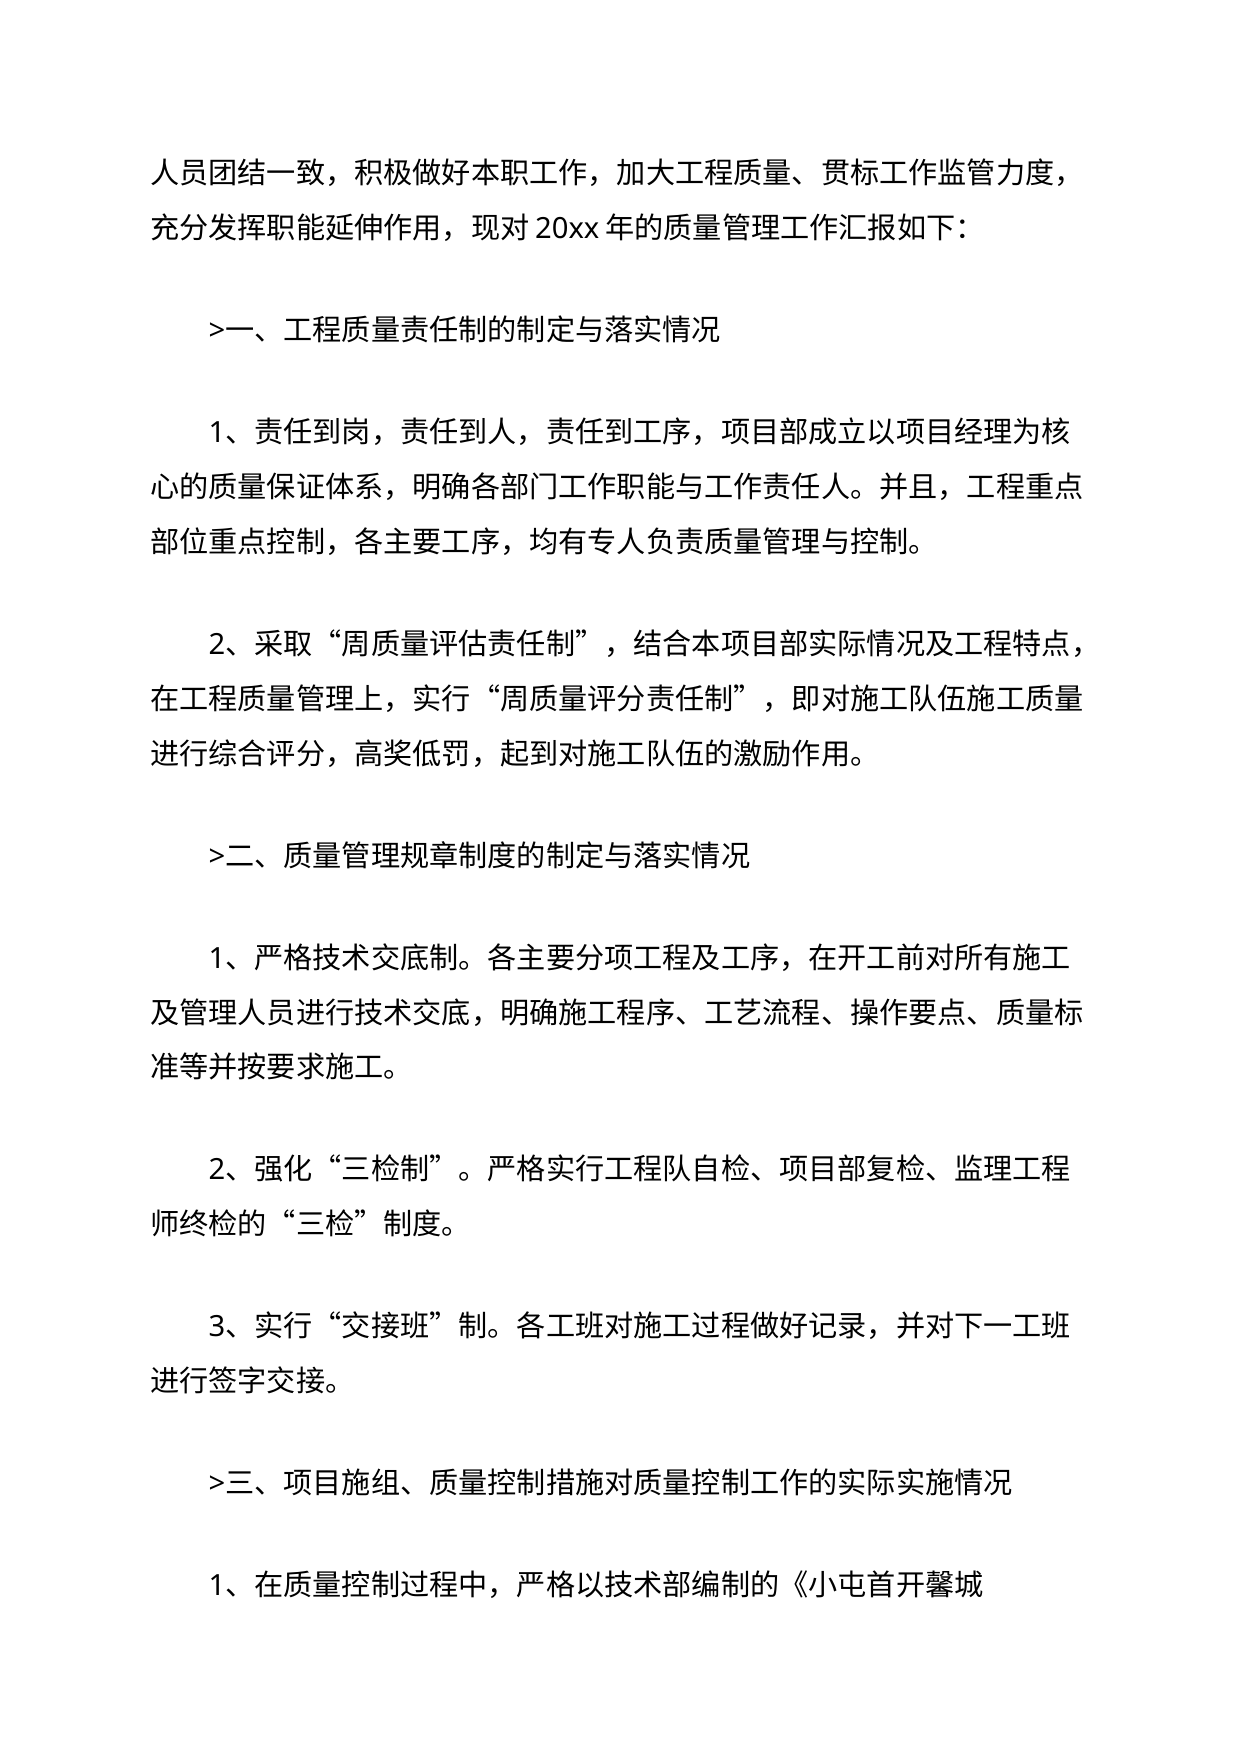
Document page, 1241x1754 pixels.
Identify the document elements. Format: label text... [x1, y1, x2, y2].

text >三、项目施组、质量控制措施对质量控制工作的实际实施情况 [150, 1459, 1090, 1502]
text 1、严格技术交底制。各主要分项工程及工序，在开工前对所有施工及管理人员进行技术交底，明确施工程序、工艺流程、操作要点、质量标准等并按要求施工。 [150, 934, 1090, 1086]
text >二、质量管理规章制度的制定与落实情况 [150, 832, 1090, 874]
text 2、采取“周质量评估责任制”，结合本项目部实际情况及工程特点，在工程质量管理上，实行“周质量评分责任制”，即对施工队伍施工质量进行综合评分，高奖低罚，起到对施工队伍的激励作用。 [150, 621, 1090, 773]
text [150, 1561, 1090, 1604]
text >一、工程质量责任制的制定与落实情况 [150, 307, 1090, 349]
text 1、责任到岗，责任到人，责任到工序，项目部成立以项目经理为核心的质量保证体系，明确各部门工作职能与工作责任人。并且，工程重点部位重点控制，各主要工序，均有专人负责质量管理与控制。 [150, 409, 1090, 561]
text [150, 150, 1090, 247]
text 2、强化“三检制”。严格实行工程队自检、项目部复检、监理工程师终检的“三检”制度。 [150, 1146, 1090, 1243]
text 3、实行“交接班”制。各工班对施工过程做好记录，并对下一工班进行签字交接。 [150, 1303, 1090, 1400]
